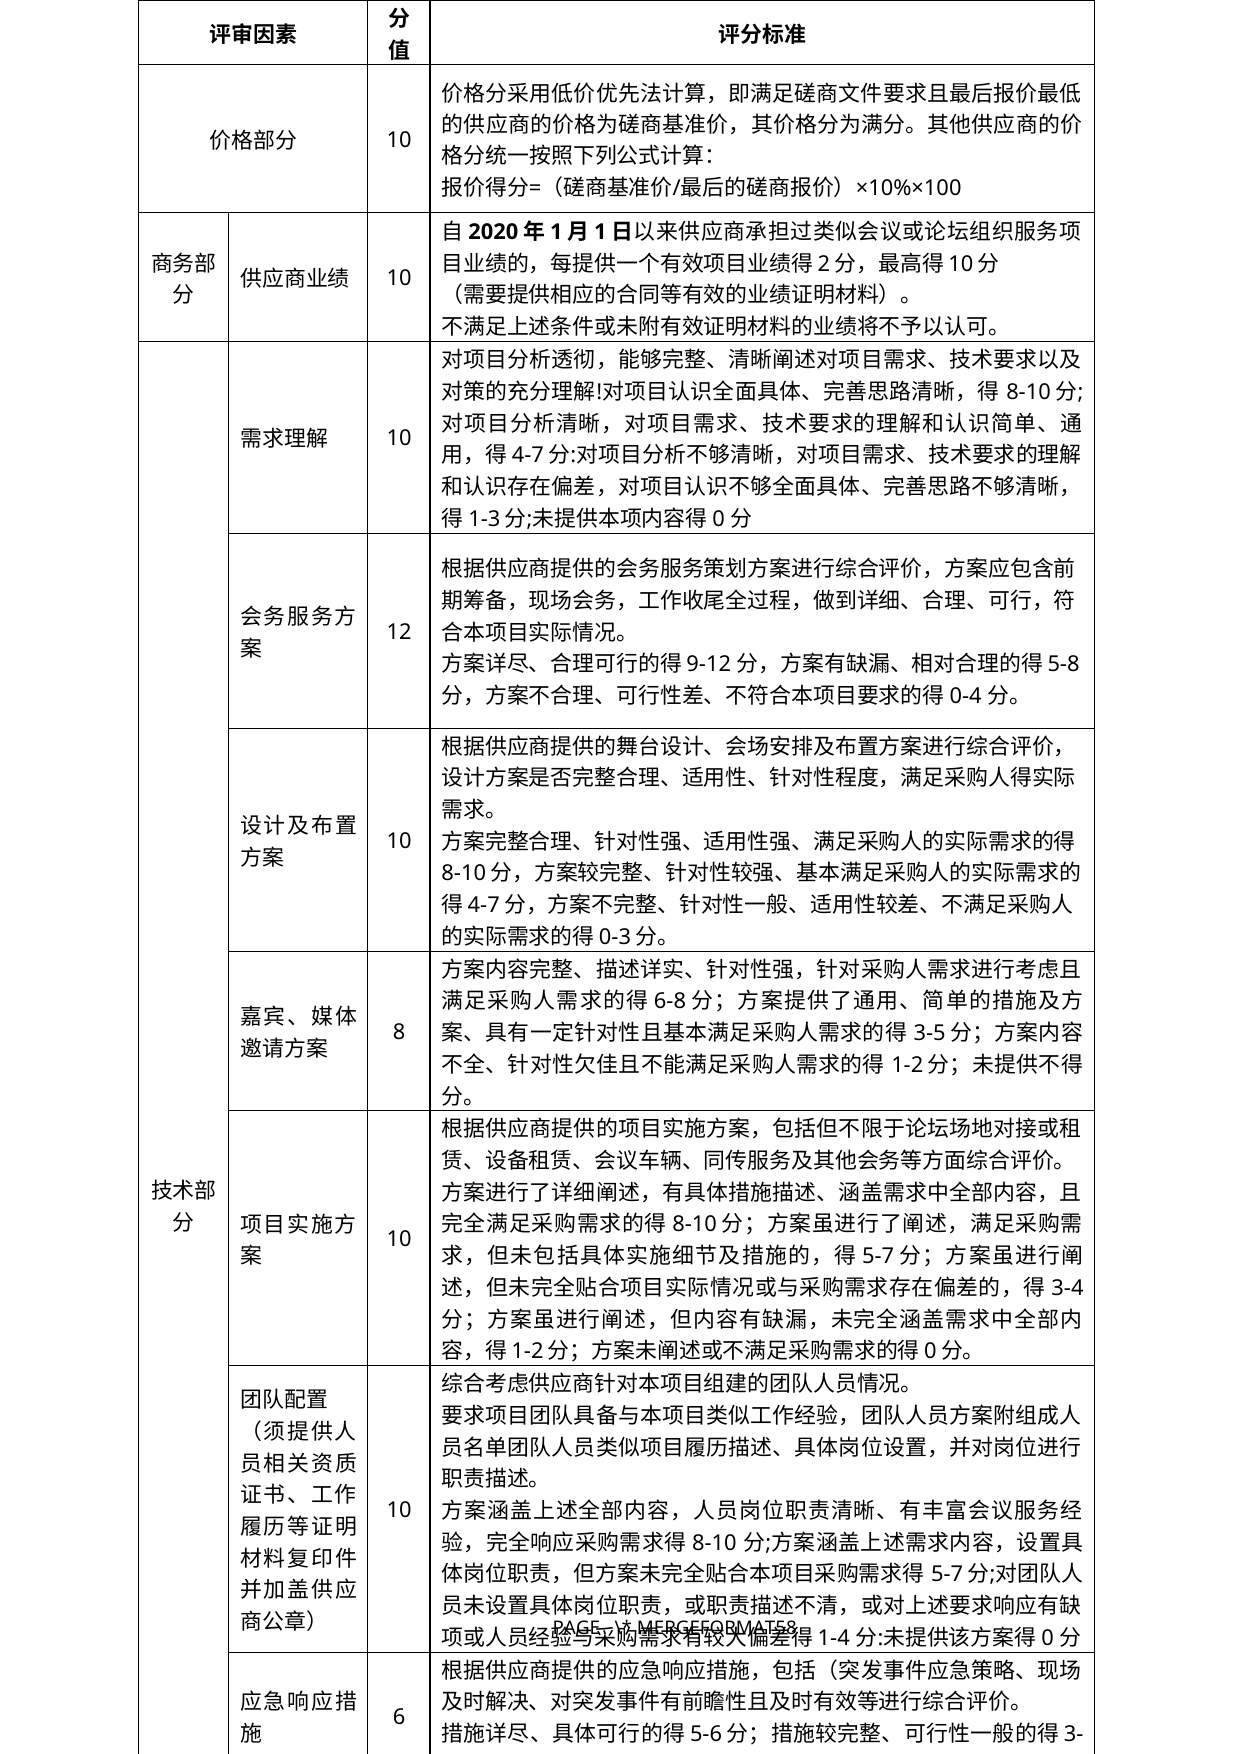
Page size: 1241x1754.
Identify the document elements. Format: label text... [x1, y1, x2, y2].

table_cell 根据供应商提供的应急响应措施，包括（突发事件应急策略、现场及时解决、对突发事件有前瞻性且及时有效等进行综合评价。 措施详尽、具体可行的得5-6分；措施较完整、可行性一般的得3-4分；措施有缺项、可行性差的得1-2分；未提供的不得分。 [431, 1653, 1094, 1754]
table_cell 10 [368, 1366, 429, 1652]
table_cell 10 [368, 729, 429, 951]
table_cell 根据供应商提供的会务服务策划方案进行综合评价，方案应包含前期筹备，现场会务，工作收尾全过程，做到详细、合理、可行，符合本项目实际情况。 方案详尽、合理可行的得9-12 分，方案有缺漏、相对合理的得5-8 分，方案不合理、可行性差、不符合本项目要求的得 0-4 分。 [431, 534, 1094, 728]
table_cell 根据供应商提供的项目实施方案，包括但不限于论坛场地对接或租赁、设备租赁、会议车辆、同传服务及其他会务等方面综合评价。 方案进行了详细阐述，有具体措施描述、涵盖需求中全部内容，且完全满足采购需求的得8-10分；方案虽进行了阐述，满足采购需求，但未包括具体实施细节及措施的，得5-7分；方案虽进行阐述，但未完全贴合项目实际情况或与采购需求存在偏差的，得3-4分；方案虽进行阐述，但内容有缺漏，未完全涵盖需求中全部内容，得1-2分；方案未阐述或不满足采购需求的得0分。 [431, 1111, 1094, 1365]
table_cell 应急响应措施 [229, 1653, 367, 1754]
table_cell 技术部分 [139, 342, 228, 1754]
table_cell 对项目分析透彻，能够完整、清晰阐述对项目需求、技术要求以及对策的充分理解!对项目认识全面具体、完善思路清晰，得 8-10分;对项目分析清晰，对项目需求、技术要求的理解和认识简单、通用，得4-7分:对项目分析不够清晰，对项目需求、技术要求的理解和认识存在偏差，对项目认识不够全面具体、完善思路不够清晰，得 1-3分;未提供本项内容得 0 分 [431, 342, 1094, 532]
table_cell 项目实施方案 [229, 1111, 367, 1365]
table_cell 嘉宾、媒体邀请方案 [229, 952, 367, 1110]
table_cell 10 [368, 65, 429, 212]
table_cell 方案内容完整、描述详实、针对性强，针对采购人需求进行考虑且满足采购人需求的得6-8分；方案提供了通用、简单的措施及方案、具有一定针对性且基本满足采购人需求的得3-5分；方案内容不全、针对性欠佳且不能满足采购人需求的得1-2分；未提供不得分。 [431, 952, 1094, 1110]
table_header 分值 [368, 1, 429, 64]
table_cell 根据供应商提供的舞台设计、会场安排及布置方案进行综合评价，设计方案是否完整合理、适用性、针对性程度，满足采购人得实际需求。 方案完整合理、针对性强、适用性强、满足采购人的实际需求的得8-10分，方案较完整、针对性较强、基本满足采购人的实际需求的得4-7分，方案不完整、针对性一般、适用性较差、不满足采购人的实际需求的得0-3分。 [431, 729, 1094, 951]
table_cell 12 [368, 534, 429, 728]
table_cell 会务服务方案 [229, 534, 367, 728]
table_cell 自2020年1月1日以来供应商承担过类似会议或论坛组织服务项目业绩的，每提供一个有效项目业绩得2分，最高得10分 （需要提供相应的合同等有效的业绩证明材料）。 不满足上述条件或未附有效证明材料的业绩将不予以认可。 [431, 213, 1094, 341]
table_cell 8 [368, 952, 429, 1110]
table_cell 10 [368, 1111, 429, 1365]
table_cell 商务部分 [139, 213, 228, 341]
table_cell 需求理解 [229, 342, 367, 532]
table_cell 价格分采用低价优先法计算，即满足磋商文件要求且最后报价最低的供应商的价格为磋商基准价，其价格分为满分。其他供应商的价格分统一按照下列公式计算： 报价得分=（磋商基准价/最后的磋商报价）×10%×100 [431, 65, 1094, 212]
table_cell 设计及布置方案 [229, 729, 367, 951]
table_cell 10 [368, 213, 429, 341]
table_cell 10 [368, 342, 429, 532]
table_header 评分标准 [431, 1, 1094, 64]
table_header 评审因素 [139, 1, 367, 64]
table_cell 6 [368, 1653, 429, 1754]
table_cell 综合考虑供应商针对本项目组建的团队人员情况。 要求项目团队具备与本项目类似工作经验，团队人员方案附组成人员名单团队人员类似项目履历描述、具体岗位设置，并对岗位进行职责描述。 方案涵盖上述全部内容，人员岗位职责清晰、有丰富会议服务经验，完全响应采购需求得 8-10 分;方案涵盖上述需求内容，设置具体岗位职责，但方案未完全贴合本项目采购需求得 5-7分;对团队人员未设置具体岗位职责，或职责描述不清，或对上述要求响应有缺项或人员经验与采购需求有较大偏差得1-4 分:未提供该方案得 0 分 [431, 1366, 1094, 1652]
table_cell 团队配置 （须提供人员相关资质证书、工作履历等证明材料复印件并加盖供应商公章） [229, 1366, 367, 1652]
table_cell 价格部分 [139, 65, 367, 212]
table_cell 供应商业绩 [229, 213, 367, 341]
